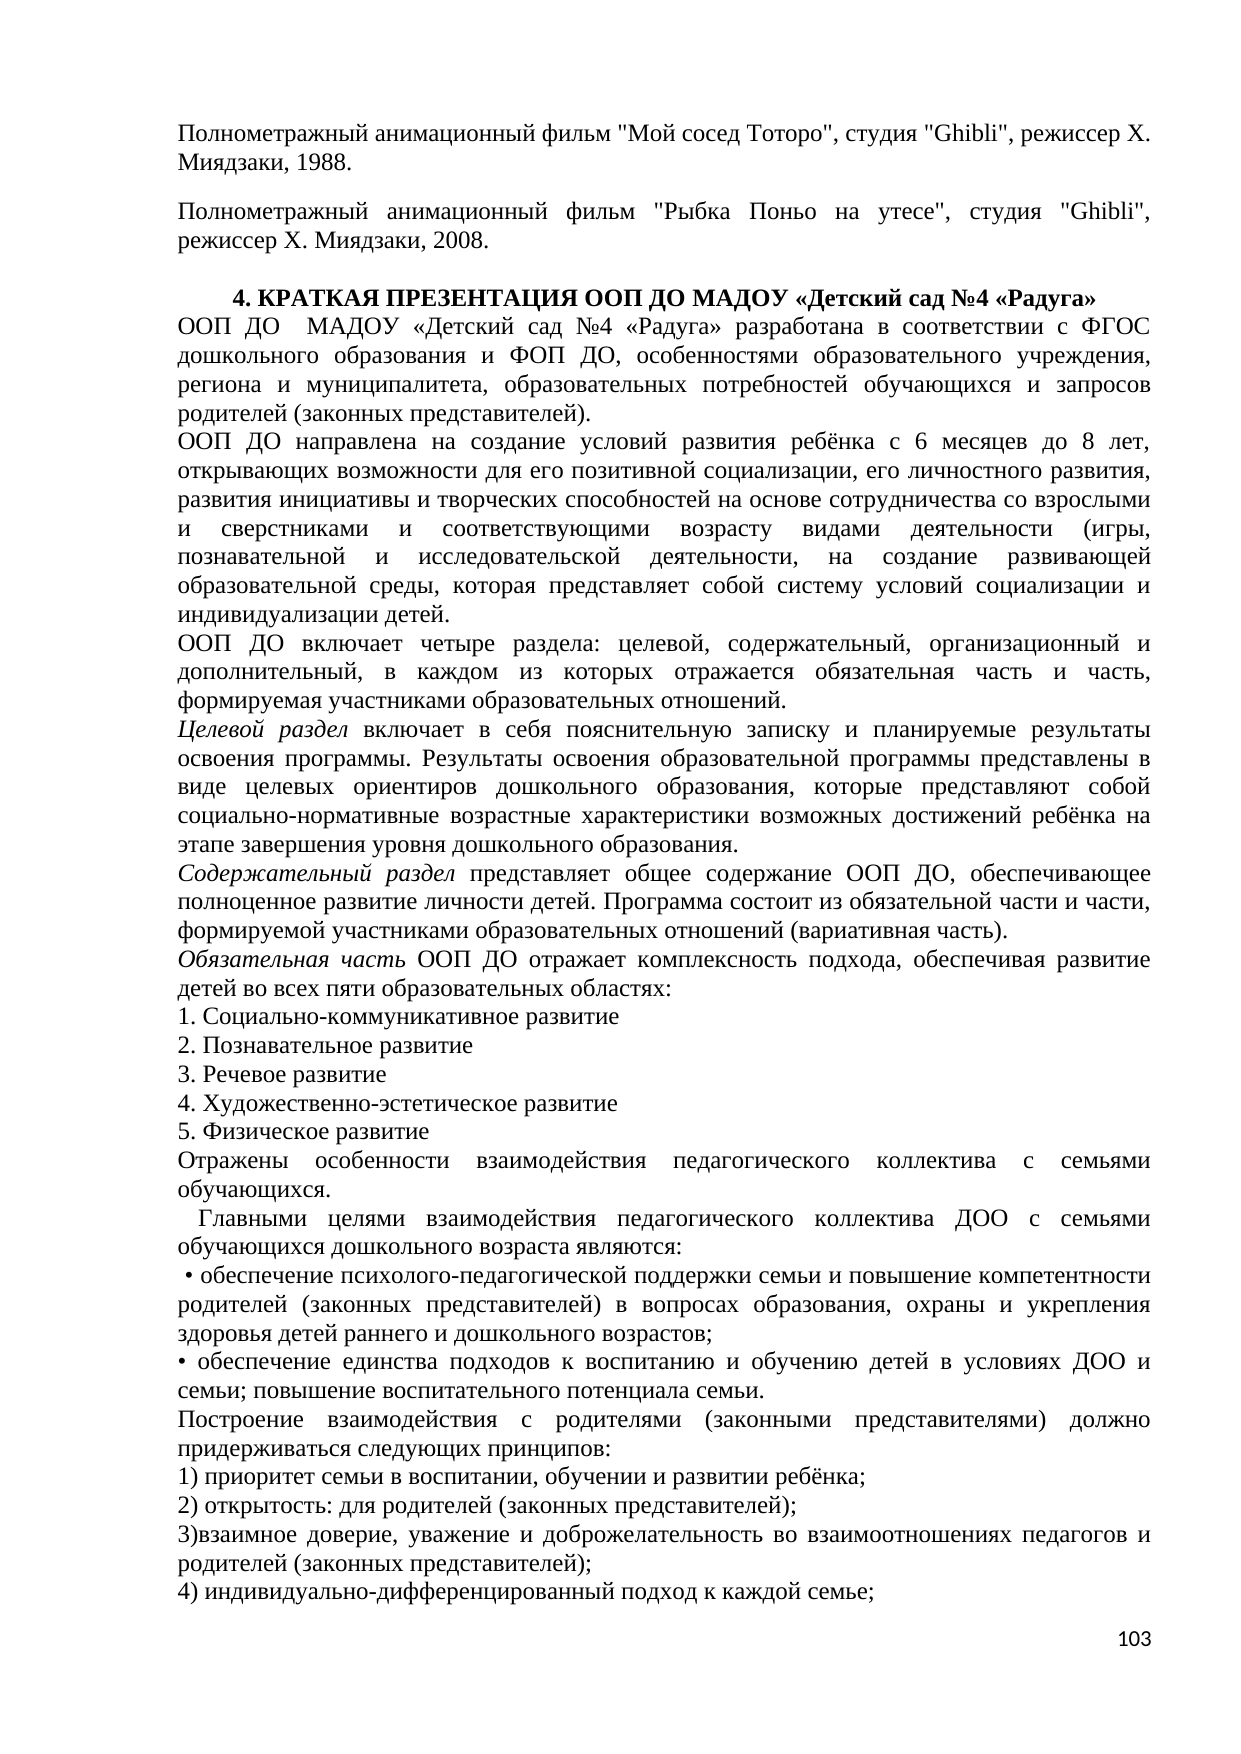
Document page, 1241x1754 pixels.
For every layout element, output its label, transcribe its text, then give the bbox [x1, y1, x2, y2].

text Обязательная часть ООП ДО отражает комплексность подхода, обеспечивая развитие детей во всех пяти образовательных областях: [177, 944, 1152, 1001]
text Главными целями взаимодействия педагогического коллектива ДОО с семьями обучающихся дошкольного возраста являются: [177, 1203, 1152, 1260]
text 4. Художественно-эстетическое развитие [177, 1088, 1152, 1116]
text Целевой раздел включает в себя пояснительную записку и планируемые результаты освоения программы. Результаты освоения образовательной программы представлены в виде целевых ориентиров дошкольного образования, которые представляют собой социально-нормативные возрастные характеристики возможных достижений ребёнка на этапе завершения уровня дошкольного образования. [177, 714, 1152, 858]
text 2. Познавательное развитие [177, 1030, 1152, 1059]
text ООП ДО МАДОУ «Детский сад №4 «Радуга» разработана в соответствии с ФГОС дошкольного образования и ФОП ДО, особенностями образовательного учреждения, региона и муниципалитета, образовательных потребностей обучающихся и запросов родителей (законных представителей). [177, 311, 1152, 426]
text Построение взаимодействия с родителями (законными представителями) должно придерживаться следующих принципов: [177, 1404, 1152, 1461]
text Отражены особенности взаимодействия педагогического коллектива с семьями обучающихся. [177, 1145, 1152, 1203]
text 3)взаимное доверие, уважение и доброжелательность во взаимоотношениях педагогов и родителей (законных представителей); [177, 1519, 1152, 1576]
text 4. КРАТКАЯ ПРЕЗЕНТАЦИЯ ООП ДО МАДОУ «Детский сад №4 «Радуга» [177, 283, 1152, 311]
text Полнометражный анимационный фильм "Рыбка Поньо на утесе", студия "Ghibli", режиссер X. Миядзаки, 2008. [177, 196, 1152, 254]
text 3. Речевое развитие [177, 1059, 1152, 1088]
text ООП ДО включает четыре раздела: целевой, содержательный, организационный и дополнительный, в каждом из которых отражается обязательная часть и часть, формируемая участниками образовательных отношений. [177, 628, 1152, 714]
text • обеспечение единства подходов к воспитанию и обучению детей в условиях ДОО и семьи; повышение воспитательного потенциала семьи. [177, 1346, 1152, 1404]
text 5. Физическое развитие [177, 1116, 1152, 1145]
text • обеспечение психолого-педагогической поддержки семьи и повышение компетентности родителей (законных представителей) в вопросах образования, охраны и укрепления здоровья детей раннего и дошкольного возрастов; [177, 1260, 1152, 1346]
text 2) открытость: для родителей (законных представителей); [177, 1490, 1152, 1519]
text 4) индивидуально-дифференцированный подход к каждой семье; [177, 1576, 1152, 1605]
text Полнометражный анимационный фильм "Мой сосед Тоторо", студия "Ghibli", режиссер X. Миядзаки, 1988. [177, 118, 1152, 176]
text Содержательный раздел представляет общее содержание ООП ДО, обеспечивающее полноценное развитие личности детей. Программа состоит из обязательной части и части, формируемой участниками образовательных отношений (вариативная часть). [177, 858, 1152, 944]
text ООП ДО направлена на создание условий развития ребёнка с 6 месяцев до 8 лет, открывающих возможности для его позитивной социализации, его личностного развития, развития инициативы и творческих способностей на основе сотрудничества со взрослыми и сверстниками и соответствующими возрасту видами деятельности (игры, познавательной и исследовательской деятельности, на создание развивающей образовательной среды, которая представляет собой систему условий социализации и индивидуализации детей. [177, 426, 1152, 628]
text 1. Социально-коммуникативное развитие [177, 1001, 1152, 1030]
text 1) приоритет семьи в воспитании, обучении и развитии ребёнка; [177, 1461, 1152, 1490]
